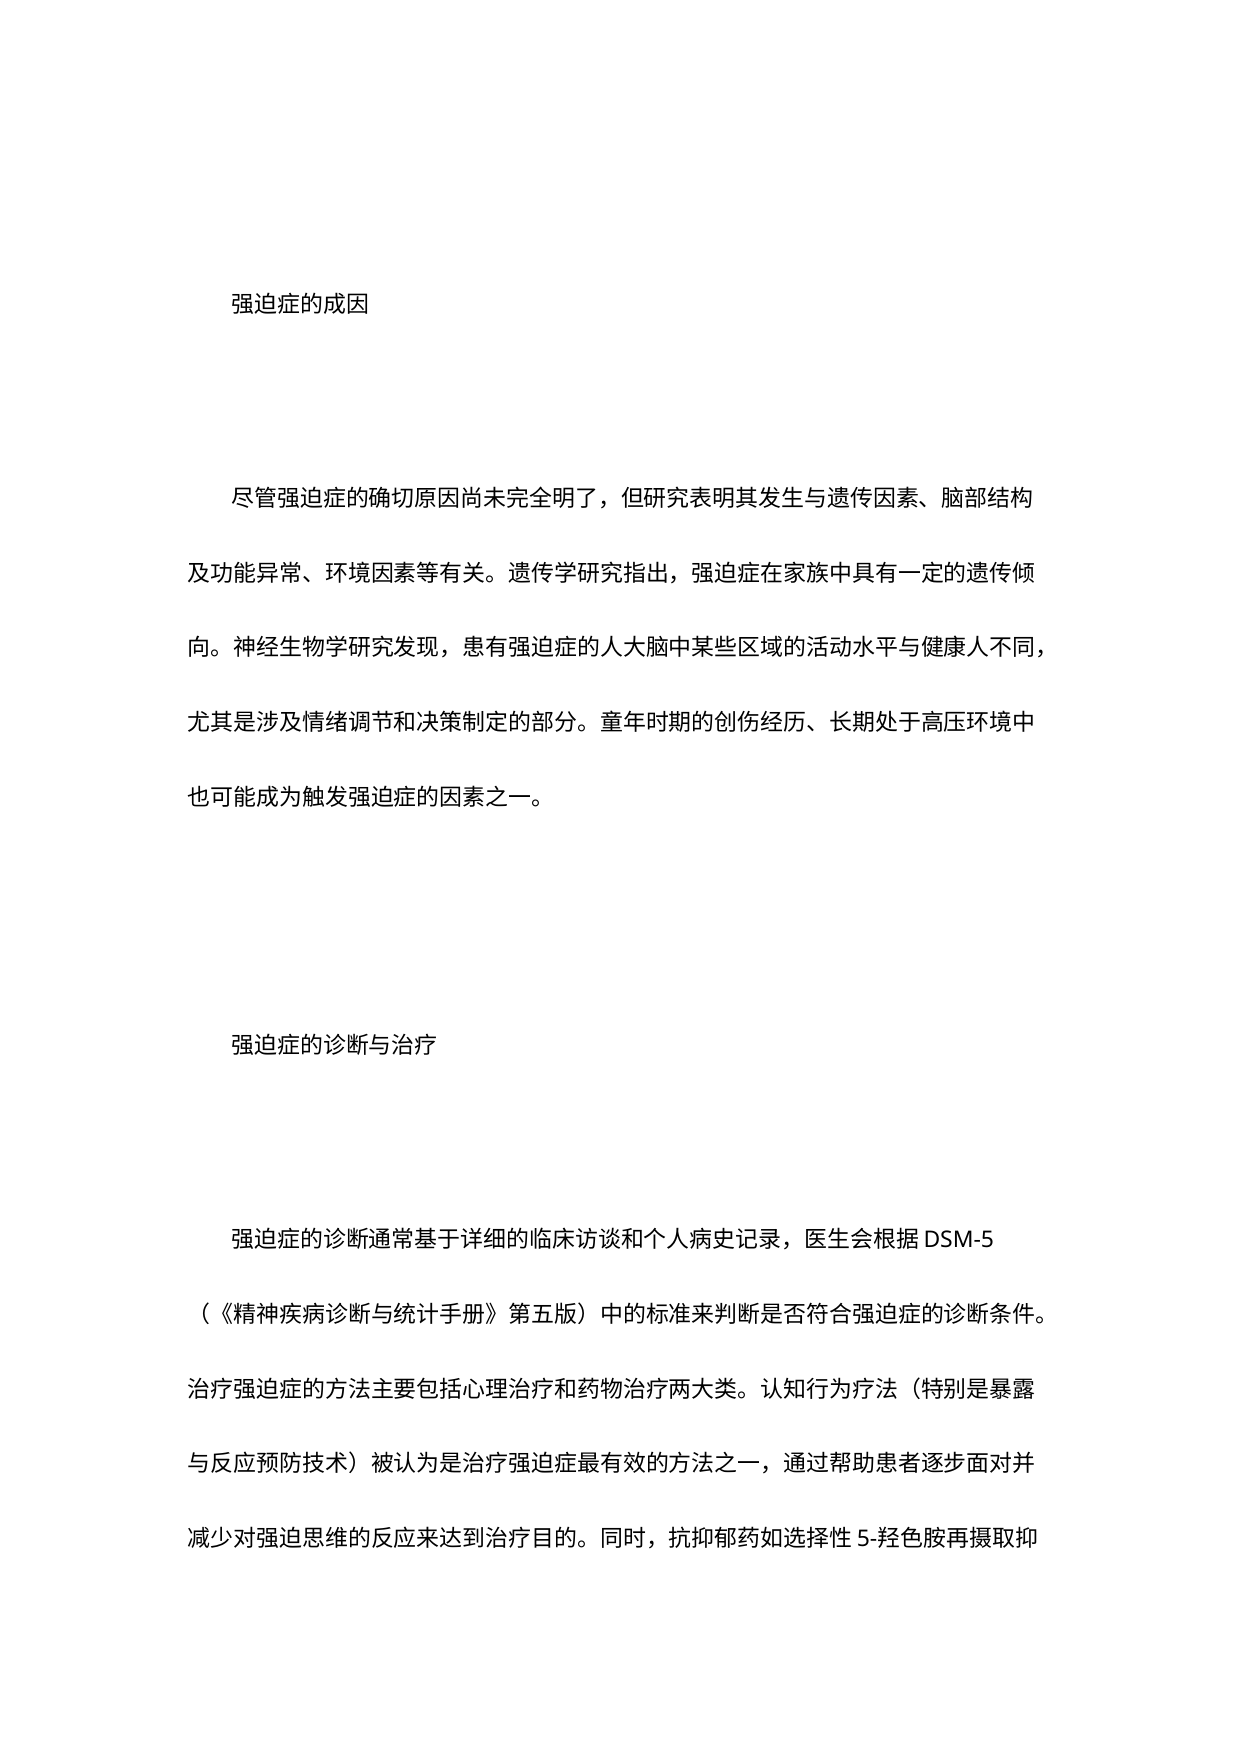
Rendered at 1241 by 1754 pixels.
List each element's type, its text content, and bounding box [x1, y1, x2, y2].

text 尽管强迫症的确切原因尚未完全明了，但研究表明其发生与遗传因素、脑部结构及功能异常、环境因素等有关。遗传学研究指出，强迫症在家族中具有一定的遗传倾向。神经生物学研究发现，患有强迫症的人大脑中某些区域的活动水平与健康人不同，尤其是涉及情绪调节和决策制定的部分。童年时期的创伤经历、长期处于高压环境中也可能成为触发强迫症的因素之一。 [187, 464, 1053, 828]
text 强迫症的成因 [187, 270, 1053, 335]
text 强迫症的诊断与治疗 [187, 1011, 1053, 1076]
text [187, 1205, 1053, 1569]
